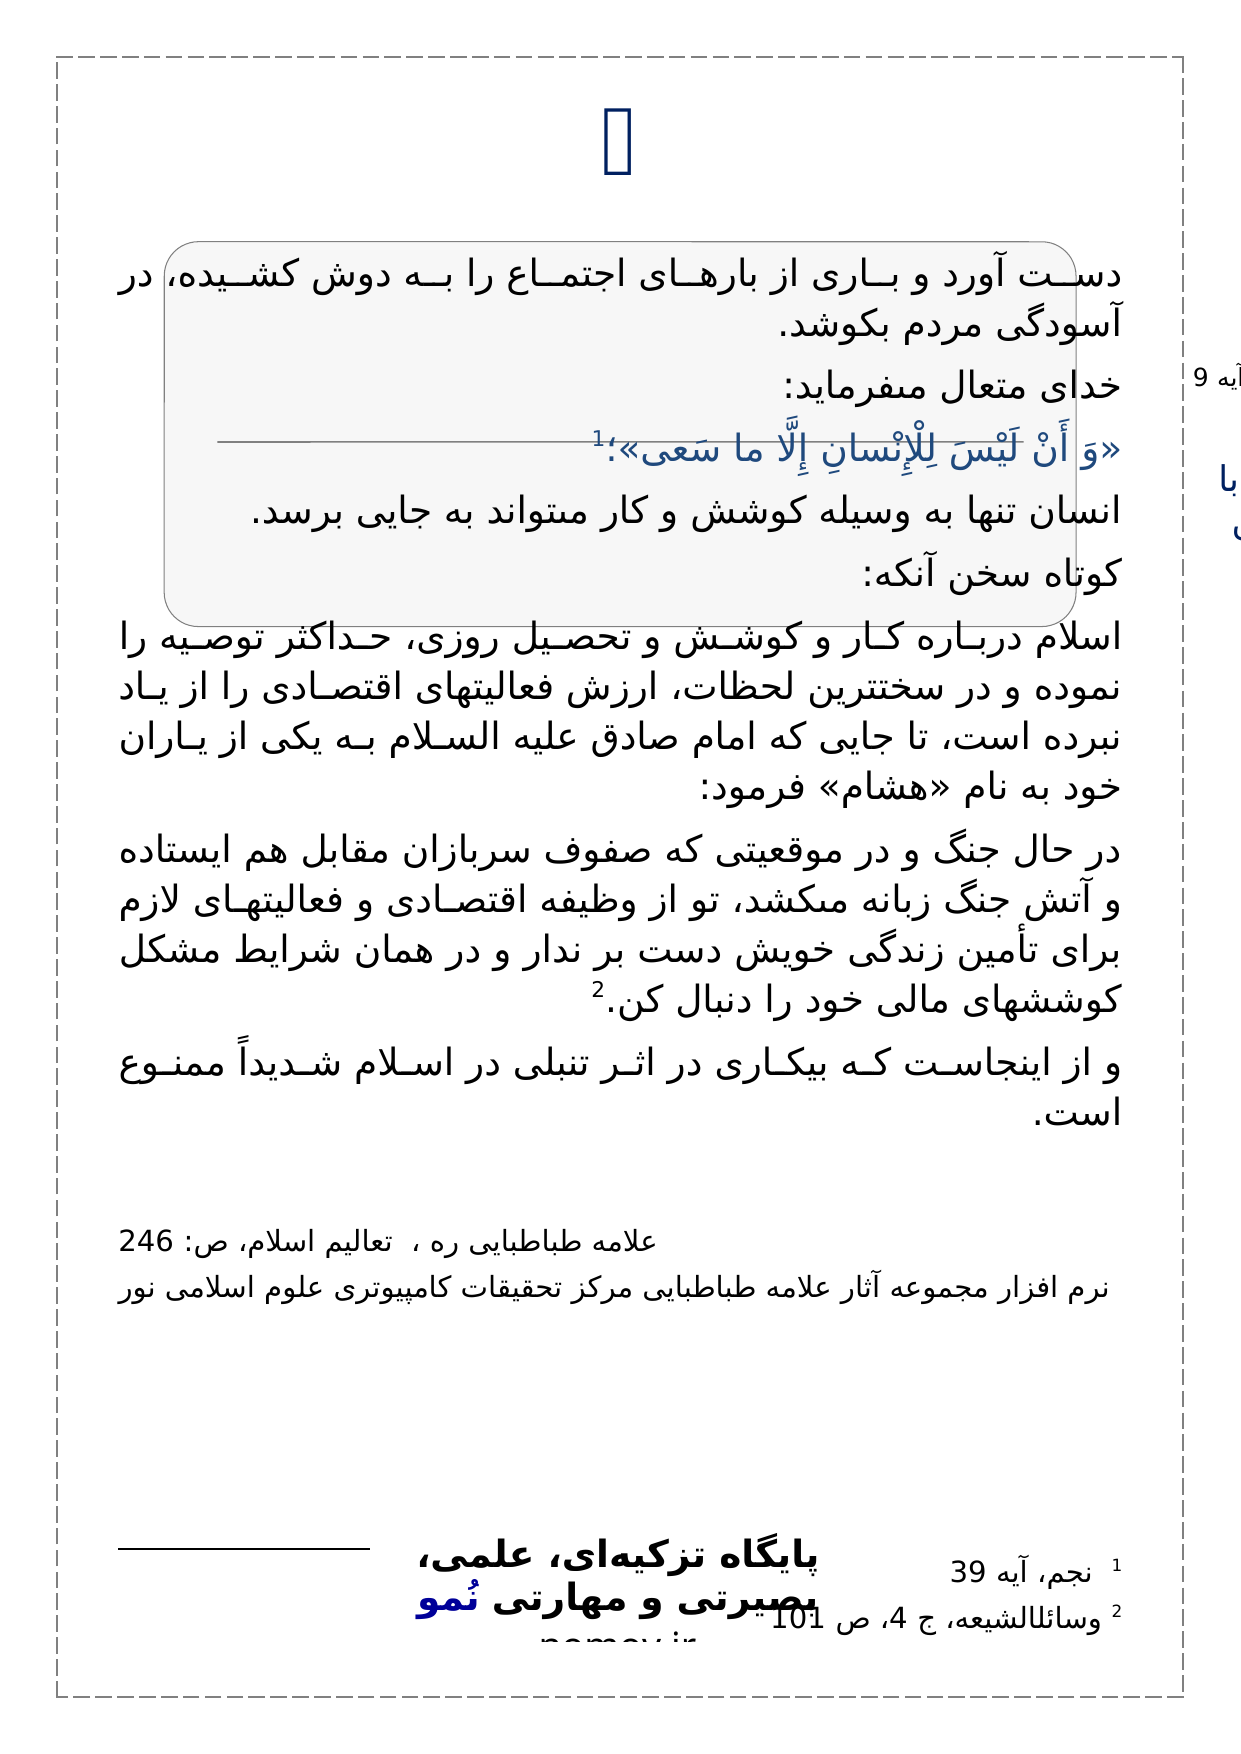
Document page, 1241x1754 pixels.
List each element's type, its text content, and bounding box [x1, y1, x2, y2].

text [118, 251, 1122, 345]
text خداى متعال مى‏فرمايد: [118, 364, 1122, 408]
text و از اين‏جاست كه بيكارى در اثر تنبلى در اسلام شديداً ممنوع است. [118, 1040, 1122, 1134]
text در حال جنگ و در موقعيتى كه صفوف سربازان مقابل هم ايستاده و آتش جنگ زبانه مى‏كشد، تو از وظيفه اقتصادى و فعاليت‏هاى لازم براى تأمين زندگى خويش دست بر ندار و در همان شرايط مشكل كوشش‏هاى مالى خود را دنبال كن. [118, 827, 1122, 1021]
text انسان تنها به وسيله كوشش و كار مى‏تواند به جايى برسد. [118, 489, 1122, 533]
text «وَ أَنْ لَيْسَ لِلْإِنْسانِ إِلَّا ما سَعى‏»؛ [118, 427, 1122, 470]
text نرم افزار مجموعه آثار علامه طباطبایی مرکز تحقیقات کامپیوتری علوم اسلامی نور [118, 1271, 1122, 1304]
text كوتاه سخن آن‏كه: [118, 552, 1122, 595]
text اسلام درباره كار و كوشش و تحصيل روزى، حداكثر توصيه را نموده و در سخت‏ترين لحظات، ارزش فعاليت‏هاى اقتصادى را از ياد نبرده است، تا جايى كه امام صادق عليه السلام به يكى از ياران خود به نام «هشام» فرمود: [118, 614, 1122, 808]
text علامه طباطبایی ره ، تعاليم اسلام، ص: 246 [118, 1224, 1122, 1258]
